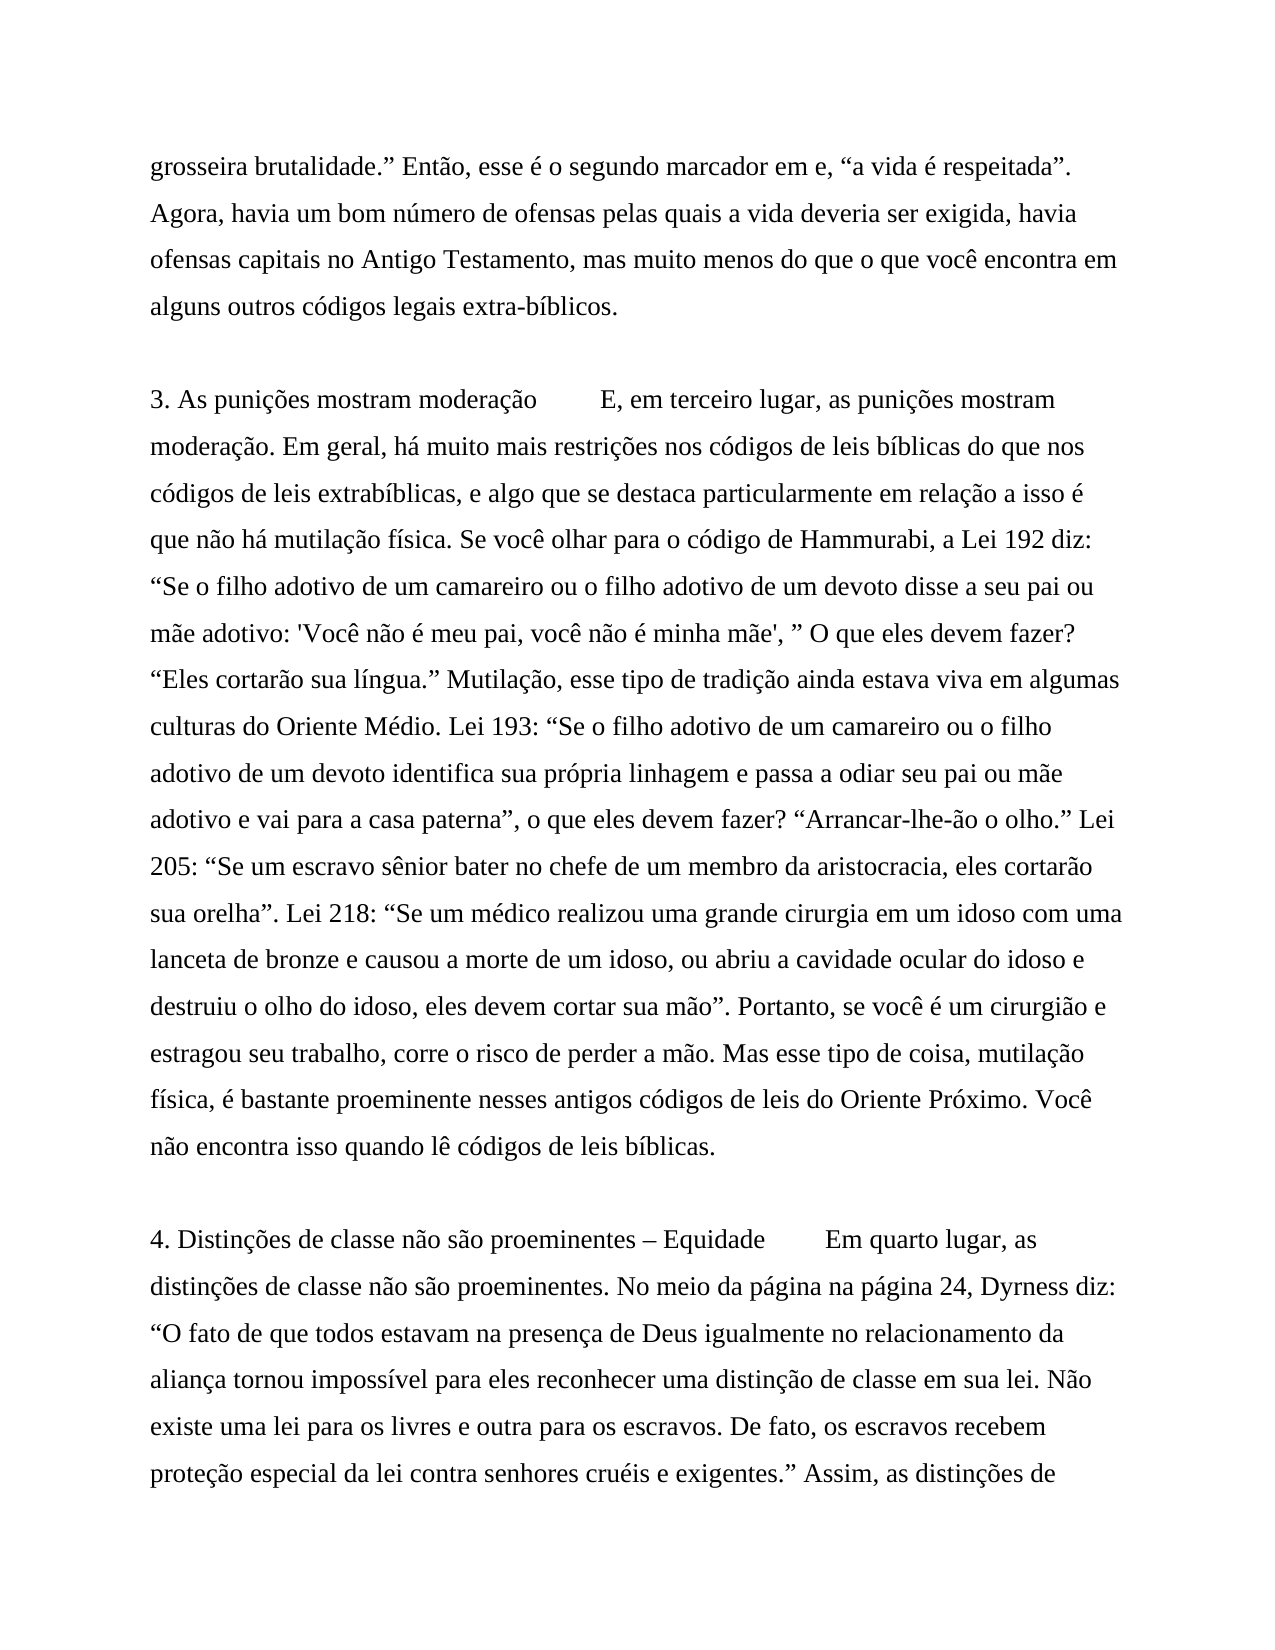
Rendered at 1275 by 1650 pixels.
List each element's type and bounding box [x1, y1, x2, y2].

text [150, 150, 1125, 1488]
